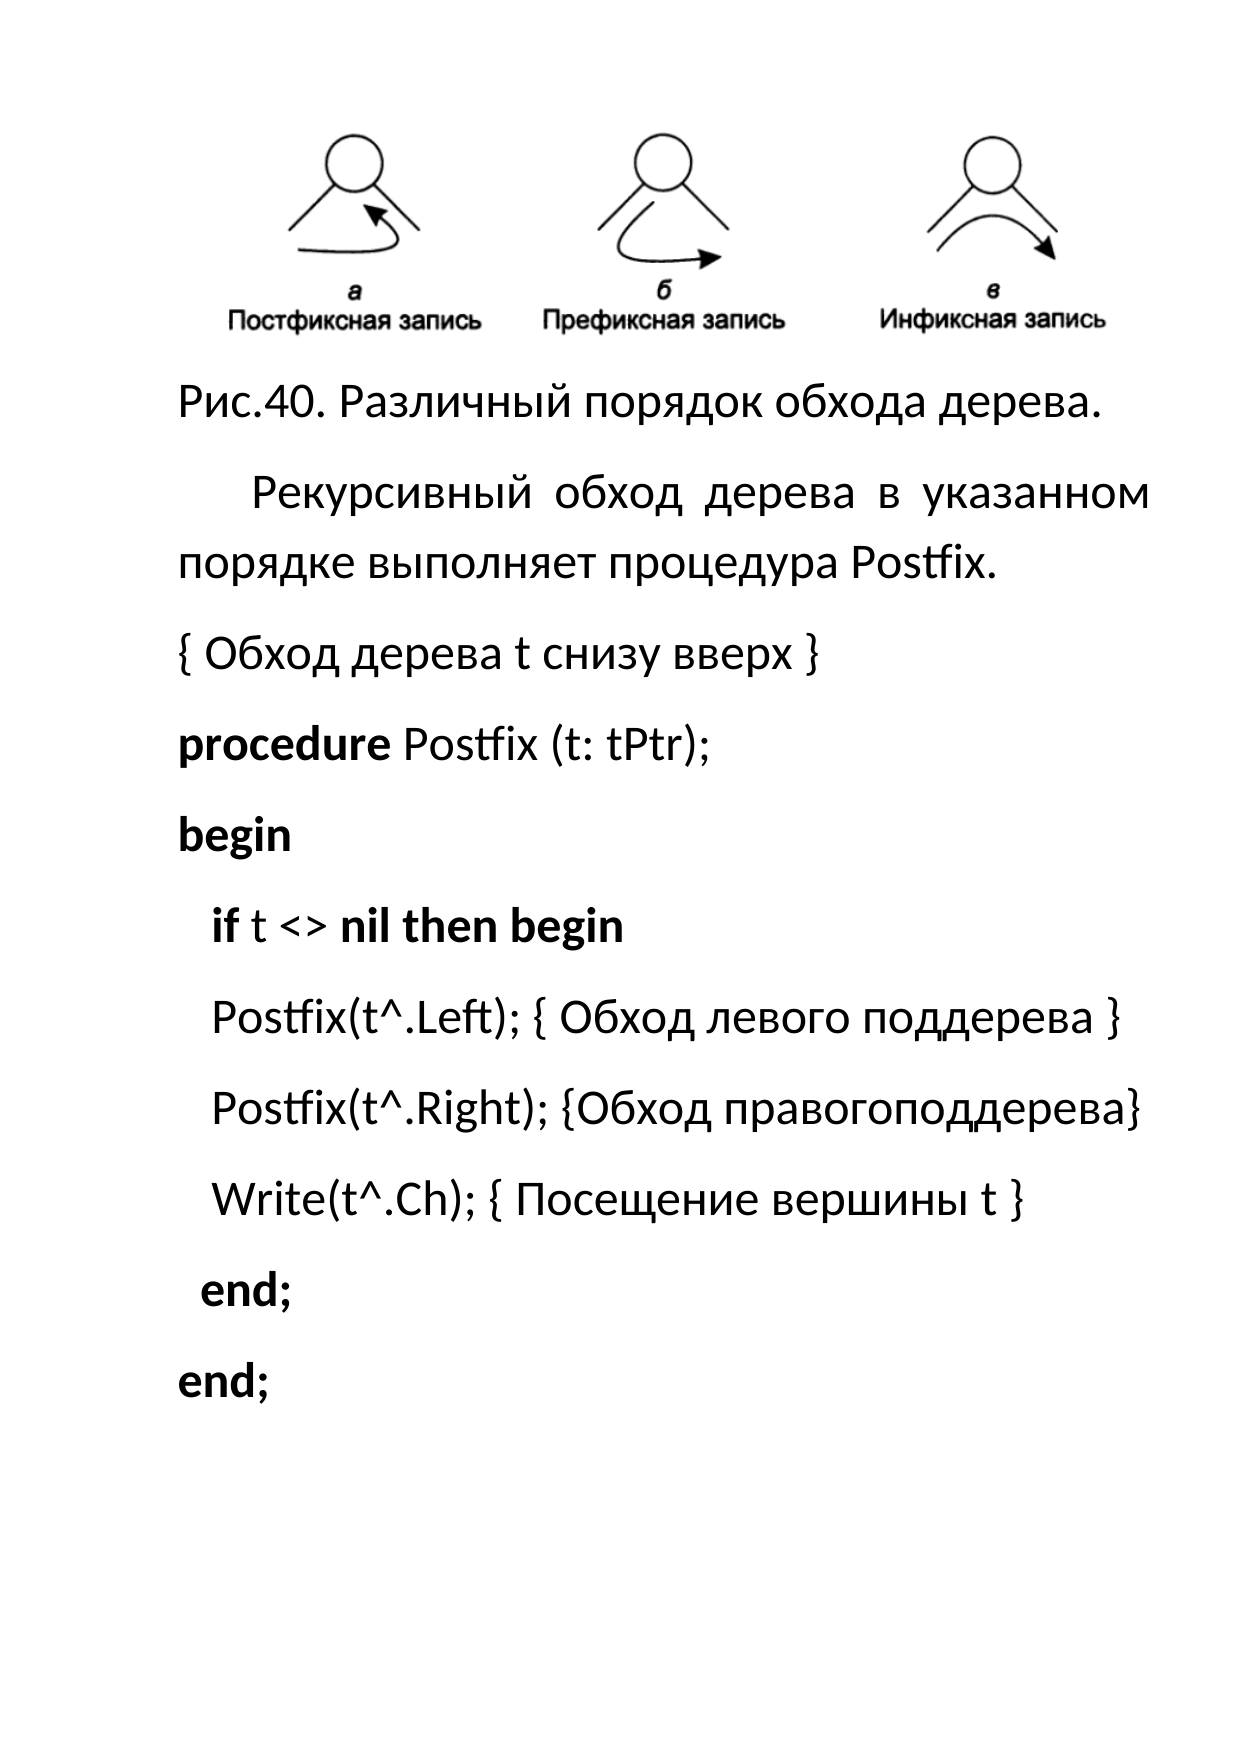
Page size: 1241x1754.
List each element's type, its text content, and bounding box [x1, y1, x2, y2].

text Рекурсивный обход дерева в указанном порядке выполняет процедура Postfix. [177, 460, 1152, 591]
text begin [177, 803, 1152, 864]
picture [177, 118, 1152, 345]
text Postfix(t^.Left); { Обход левого поддерева } [177, 985, 1152, 1046]
text Write(t^.Ch); { Посещение вершины t } [177, 1167, 1152, 1228]
text Рис.40. Различный порядок обхода дерева. [177, 369, 1152, 430]
text if t <> nil then begin [177, 894, 1152, 955]
text end; [177, 1258, 1152, 1319]
text procedure Postfix (t: tPtr); [177, 712, 1152, 773]
text end; [177, 1349, 1152, 1410]
text { Обход дерева t снизу вверх } [177, 621, 1152, 682]
text Postfix(t^.Right); {Обход правогоподдерева} [177, 1076, 1152, 1137]
